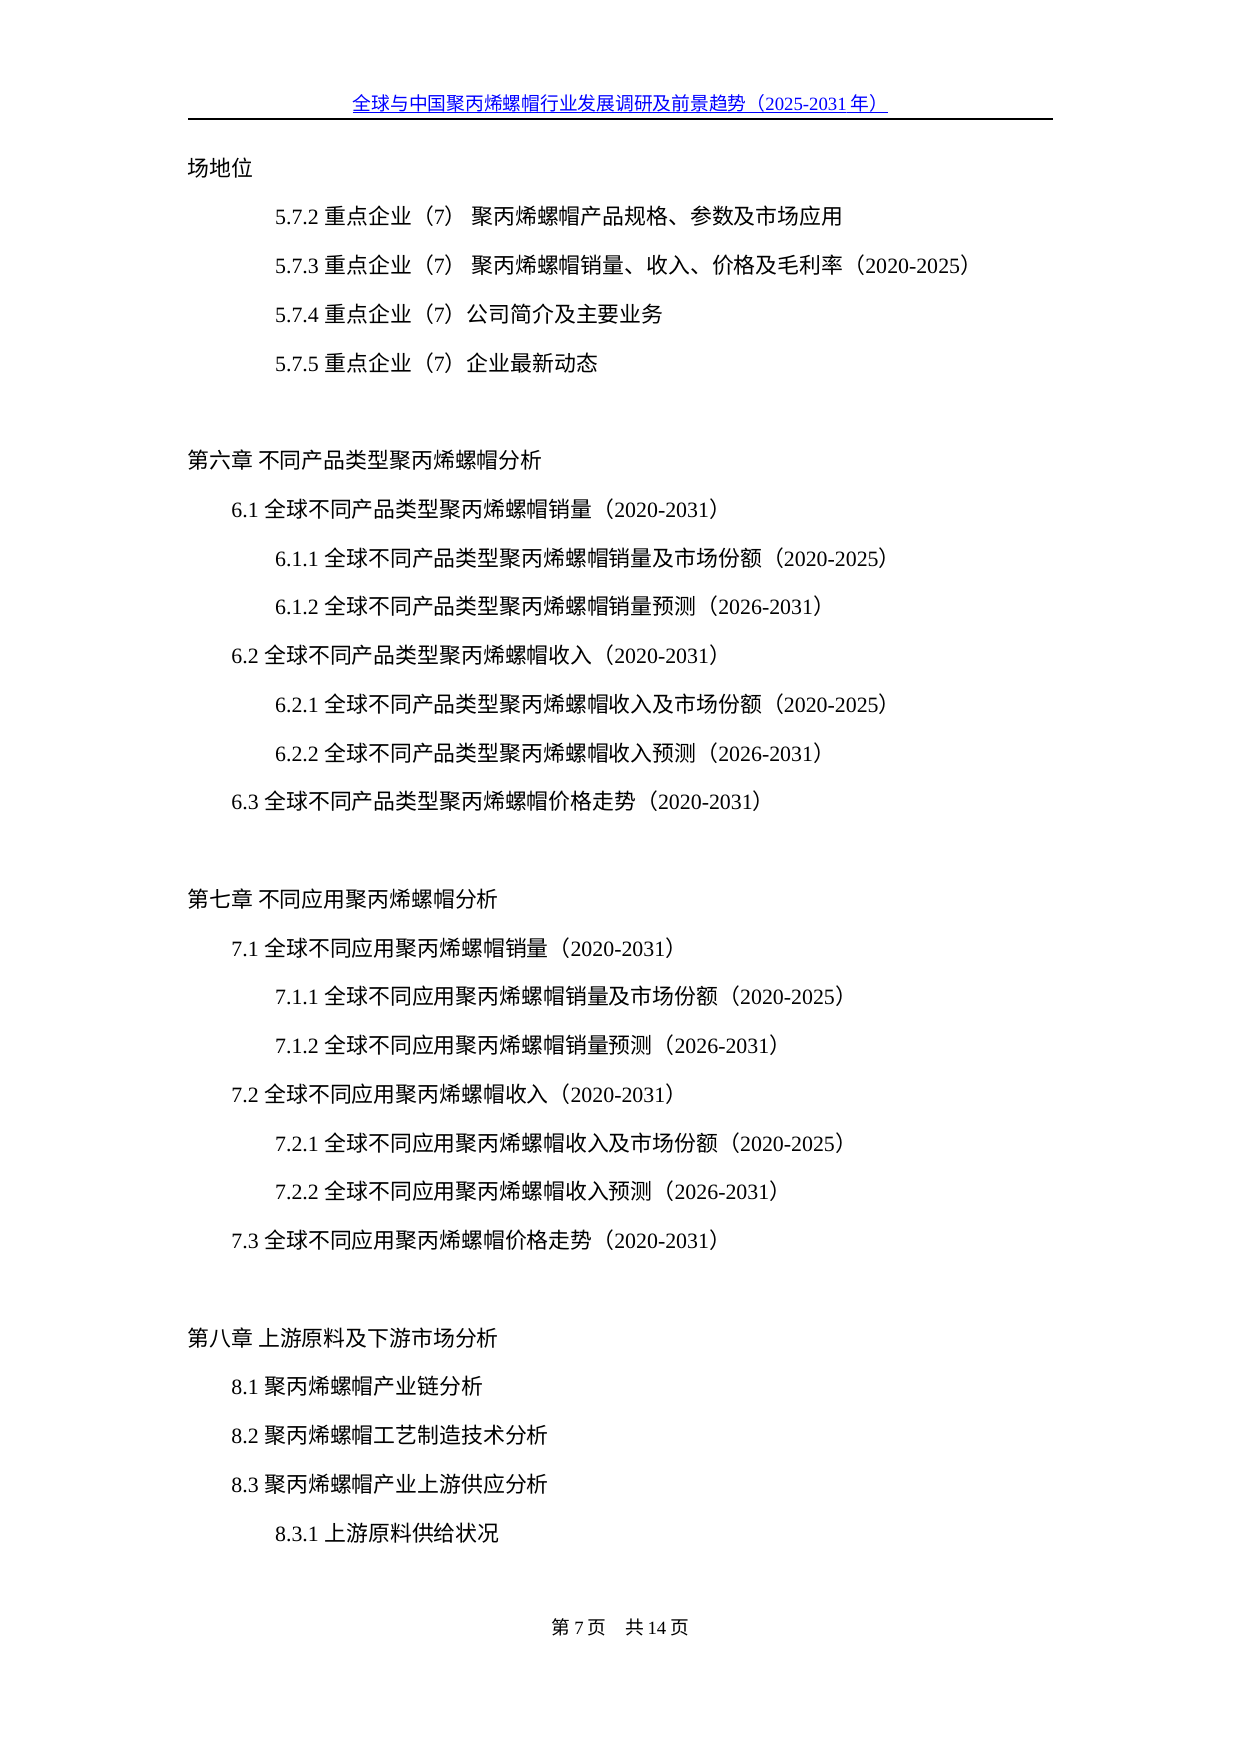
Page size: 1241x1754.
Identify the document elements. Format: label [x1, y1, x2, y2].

text [187, 150, 1053, 1548]
